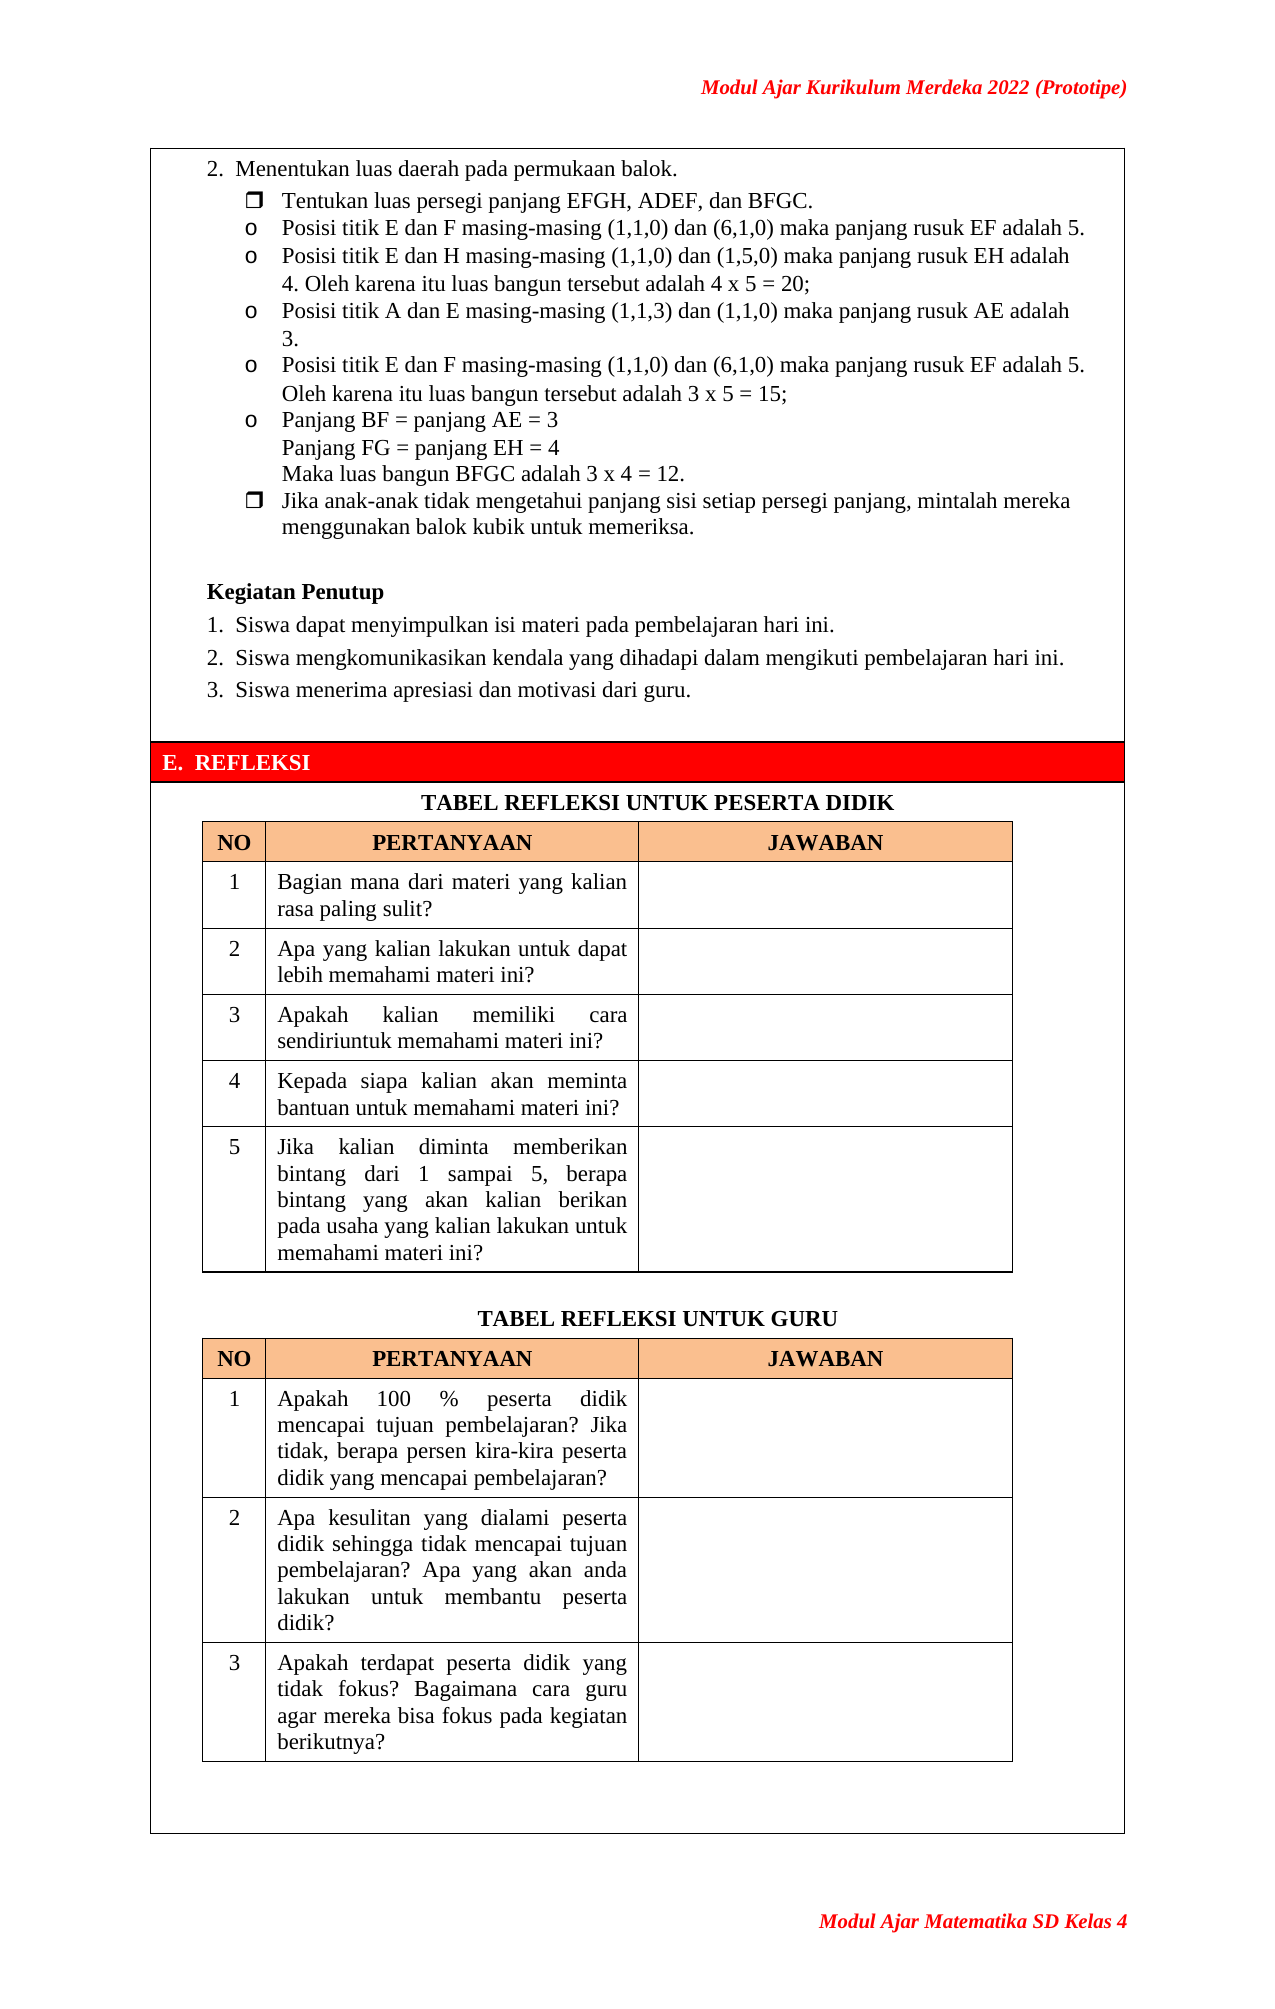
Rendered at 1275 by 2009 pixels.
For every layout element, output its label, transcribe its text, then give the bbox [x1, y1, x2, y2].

table_cell TABEL REFLEKSI UNTUK PESERTA DIDIK TABEL REFLEKSI UNTUK GURU [151, 783, 1124, 1833]
table_cell E. REFLEKSI [151, 743, 1124, 781]
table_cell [151, 149, 1124, 741]
